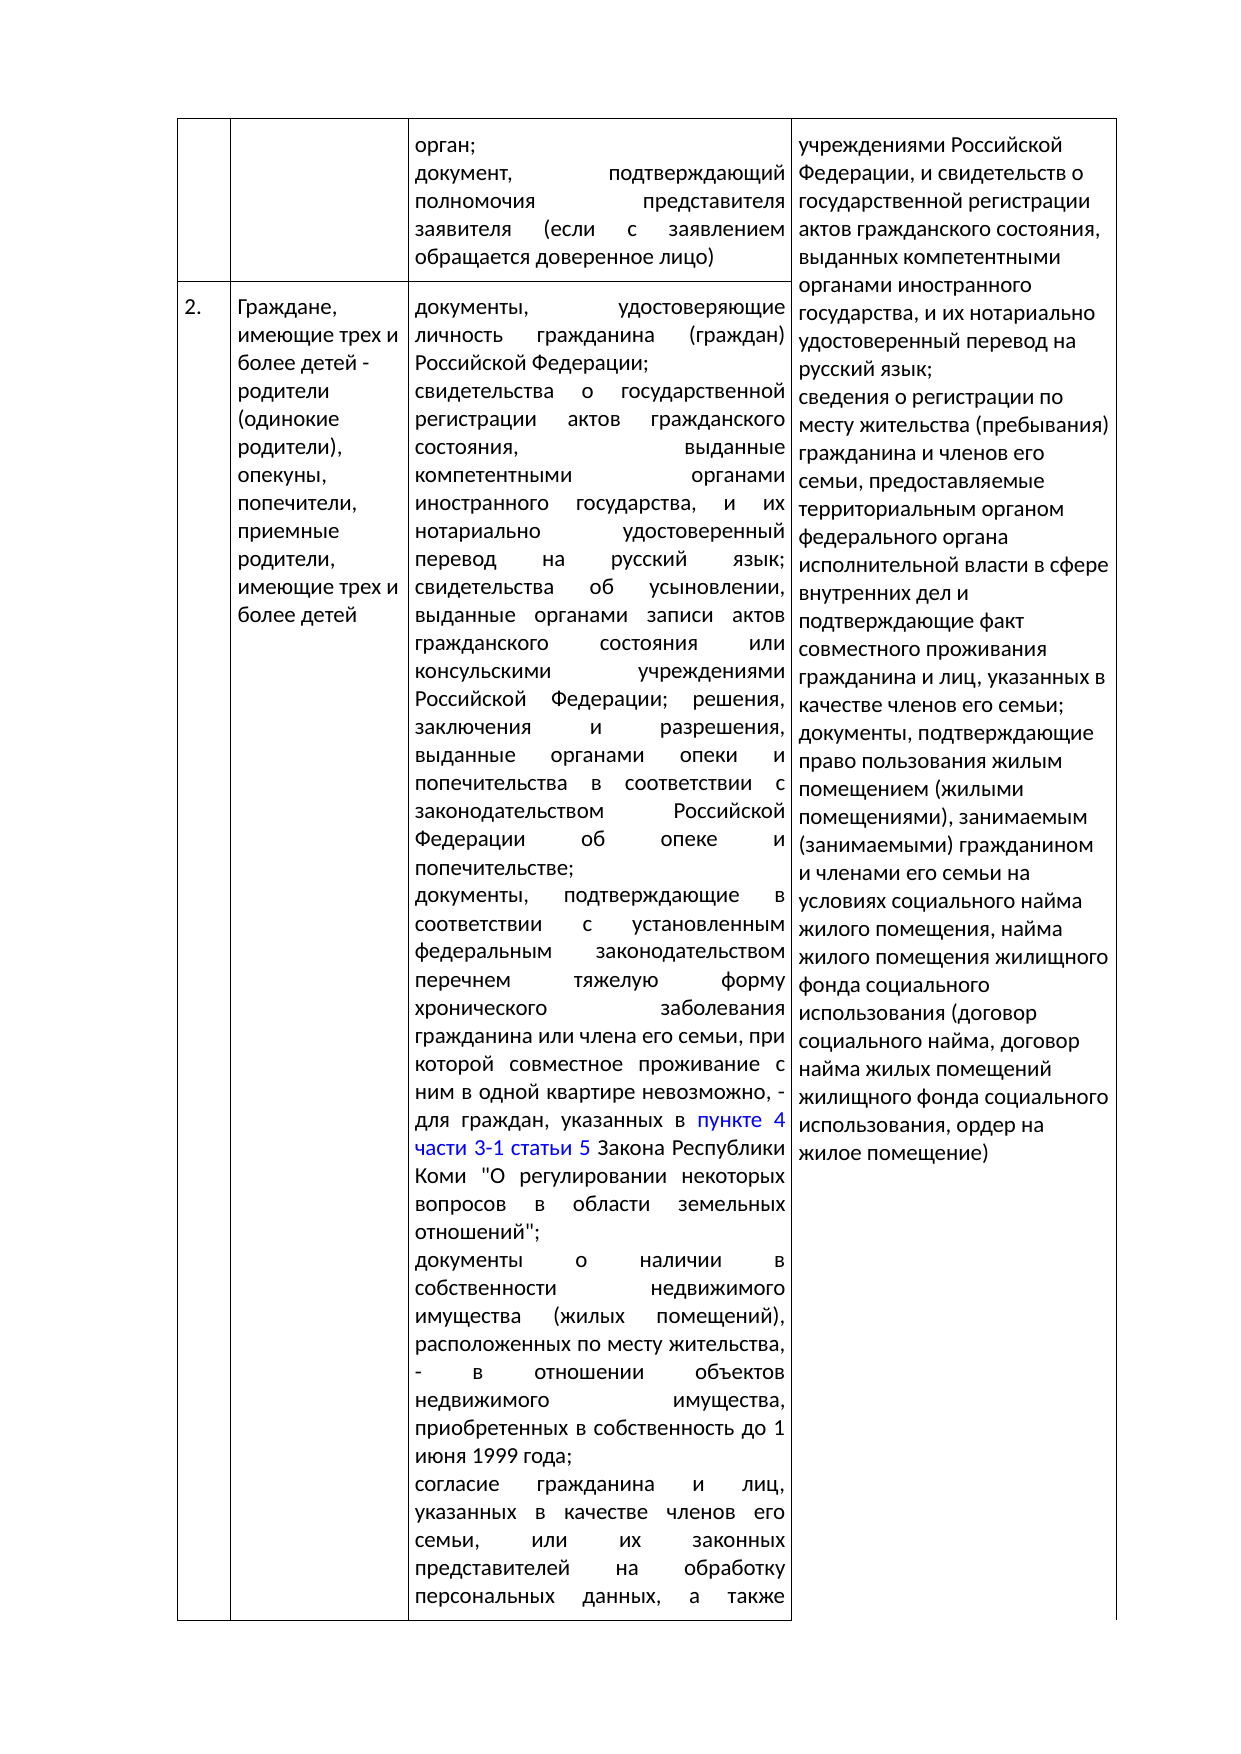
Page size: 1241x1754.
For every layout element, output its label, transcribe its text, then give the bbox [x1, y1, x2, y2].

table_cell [792, 119, 1116, 1620]
table_cell 1. [178, 119, 230, 281]
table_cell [231, 282, 408, 1620]
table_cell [231, 119, 408, 281]
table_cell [409, 119, 791, 281]
table_cell 2. [178, 282, 230, 1620]
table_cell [409, 282, 791, 1620]
